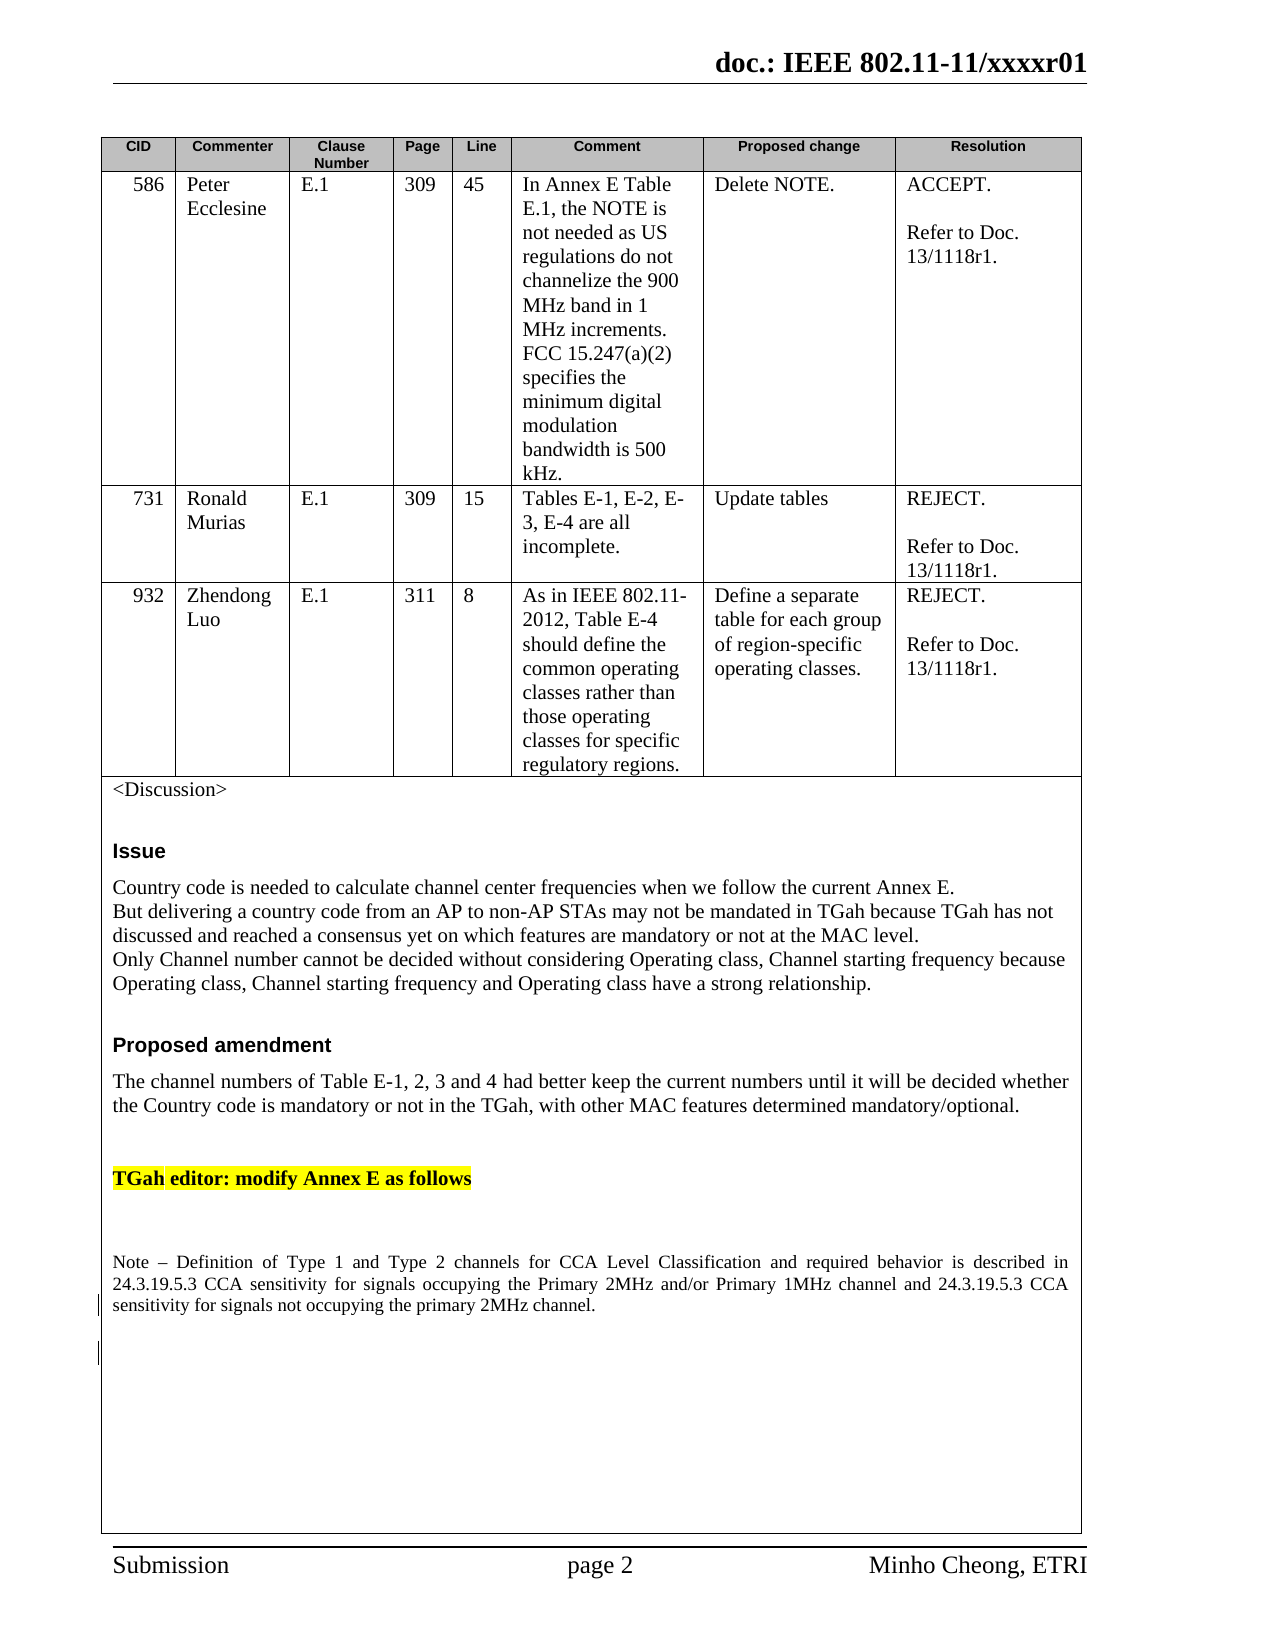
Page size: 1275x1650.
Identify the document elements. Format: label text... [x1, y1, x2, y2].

table_cell Define a separate table for each group of region-specific operating classes. [704, 583, 895, 776]
table_cell Tables E-1, E-2, E-3, E-4 are all incomplete. [512, 486, 703, 582]
table_cell 45 [453, 172, 511, 485]
table_cell 586 [102, 172, 175, 485]
table_cell 731 [102, 486, 175, 582]
table_cell ACCEPT. Refer to Doc. 13/1118r1. [896, 172, 1081, 485]
table_cell 309 [394, 172, 452, 485]
table_cell As in IEEE 802.11-2012, Table E-4 should define the common operating classes rather than those operating classes for specific regulatory regions. [512, 583, 703, 776]
table_cell E.1 [290, 172, 393, 485]
table_cell Peter Ecclesine [176, 172, 289, 485]
table_cell E.1 [290, 583, 393, 776]
table_header Clause Number [290, 138, 393, 171]
table_cell Update tables [704, 486, 895, 582]
table_header Resolution [896, 138, 1081, 171]
table_cell REJECT. Refer to Doc. 13/1118r1. [896, 583, 1081, 776]
table_cell 932 [102, 583, 175, 776]
table_cell 309 [394, 486, 452, 582]
table_cell 15 [453, 486, 511, 582]
table_header Page [394, 138, 452, 171]
table_cell Ronald Murias [176, 486, 289, 582]
table_cell Zhendong Luo [176, 583, 289, 776]
table_header Proposed change [704, 138, 895, 171]
table_cell 8 [453, 583, 511, 776]
table_header Commenter [176, 138, 289, 171]
table_cell REJECT. Refer to Doc. 13/1118r1. [896, 486, 1081, 582]
table_cell In Annex E Table E.1, the NOTE is not needed as US regulations do not channelize the 900 MHz band in 1 MHz increments. FCC 15.247(a)(2) specifies the minimum digital modulation bandwidth is 500 kHz. [512, 172, 703, 485]
table_cell Delete NOTE. [704, 172, 895, 485]
table_header Comment [512, 138, 703, 171]
table_header Line [453, 138, 511, 171]
table_cell E.1 [290, 486, 393, 582]
table_cell 311 [394, 583, 452, 776]
table_header CID [102, 138, 175, 171]
